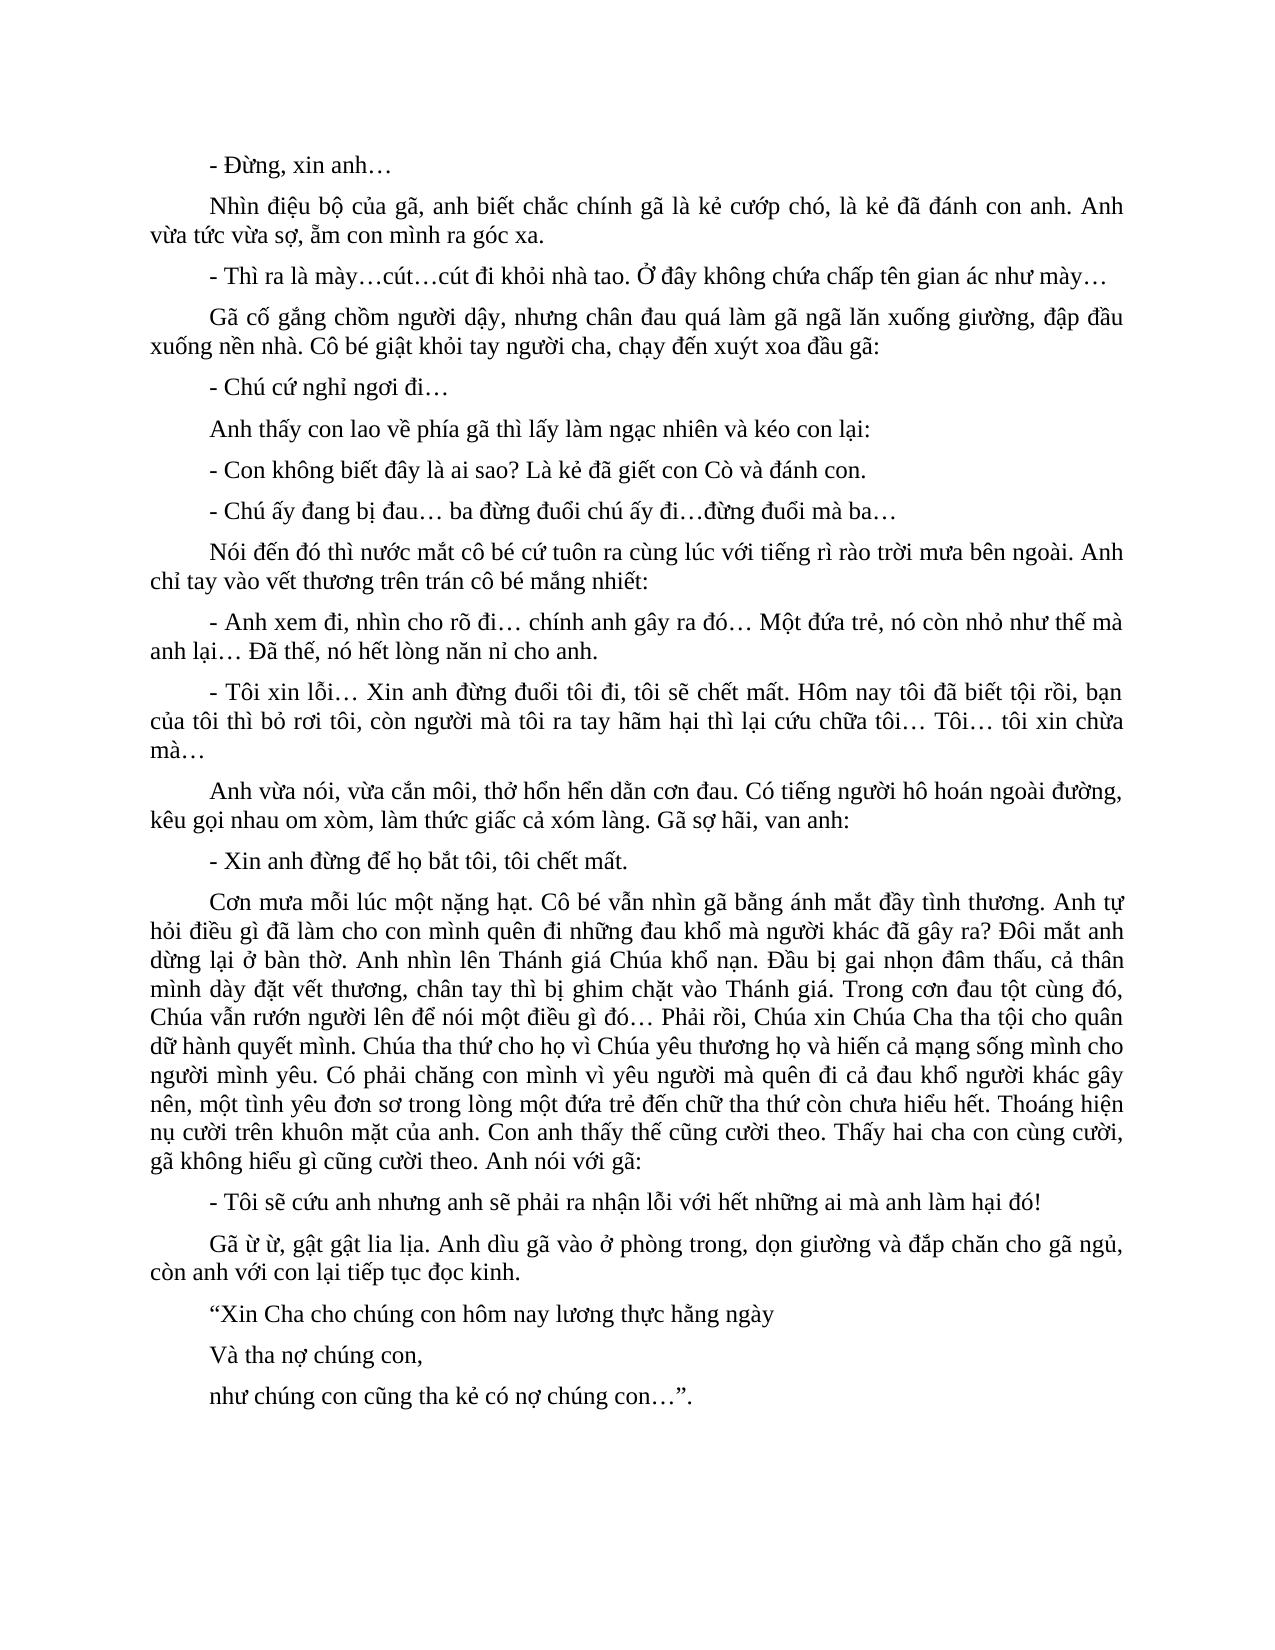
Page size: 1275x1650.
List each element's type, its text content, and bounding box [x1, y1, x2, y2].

text “Xin Cha cho chúng con hôm nay lương thực hằng ngày [150, 1299, 1125, 1327]
text - Tôi xin lỗi… Xin anh đừng đuổi tôi đi, tôi sẽ chết mất. Hôm nay tôi đã biết tội rồi, bạn của tôi thì bỏ rơi tôi, còn người mà tôi ra tay hãm hại thì lại cứu chữa tôi… Tôi… tôi xin chừa mà… [150, 677, 1125, 764]
text - Đừng, xin anh… [150, 150, 1125, 179]
text Anh vừa nói, vừa cắn môi, thở hổn hển dằn cơn đau. Có tiếng người hô hoán ngoài đường, kêu gọi nhau om xòm, làm thức giấc cả xóm làng. Gã sợ hãi, van anh: [150, 776, 1125, 834]
text Gã cố gắng chồm người dậy, nhưng chân đau quá làm gã ngã lăn xuống giường, đập đầu xuống nền nhà. Cô bé giật khỏi tay người cha, chạy đến xuýt xoa đầu gã: [150, 302, 1125, 360]
text - Thì ra là mày…cút…cút đi khỏi nhà tao. Ở đây không chứa chấp tên gian ác như mày… [150, 261, 1125, 290]
text như chúng con cũng tha kẻ có nợ chúng con…”. [150, 1381, 1125, 1410]
text - Tôi sẽ cứu anh nhưng anh sẽ phải ra nhận lỗi với hết những ai mà anh làm hại đó! [150, 1187, 1125, 1216]
text - Anh xem đi, nhìn cho rõ đi… chính anh gây ra đó… Một đứa trẻ, nó còn nhỏ như thế mà anh lại… Đã thế, nó hết lòng năn nỉ cho anh. [150, 607, 1125, 665]
text Gã ừ ừ, gật gật lia lịa. Anh dìu gã vào ở phòng trong, dọn giường và đắp chăn cho gã ngủ, còn anh với con lại tiếp tục đọc kinh. [150, 1229, 1125, 1286]
text - Xin anh đừng để họ bắt tôi, tôi chết mất. [150, 846, 1125, 875]
text Và tha nợ chúng con, [150, 1340, 1125, 1369]
text Nói đến đó thì nước mắt cô bé cứ tuôn ra cùng lúc với tiếng rì rào trời mưa bên ngoài. Anh chỉ tay vào vết thương trên trán cô bé mắng nhiết: [150, 537, 1125, 595]
text - Con không biết đây là ai sao? Là kẻ đã giết con Cò và đánh con. [150, 455, 1125, 484]
text Nhìn điệu bộ của gã, anh biết chắc chính gã là kẻ cướp chó, là kẻ đã đánh con anh. Anh vừa tức vừa sợ, ẵm con mình ra góc xa. [150, 191, 1125, 249]
text - Chú cứ nghỉ ngơi đi… [150, 372, 1125, 401]
text - Chú ấy đang bị đau… ba đừng đuổi chú ấy đi…đừng đuổi mà ba… [150, 496, 1125, 525]
text Anh thấy con lao về phía gã thì lấy làm ngạc nhiên và kéo con lại: [150, 414, 1125, 442]
text Cơn mưa mỗi lúc một nặng hạt. Cô bé vẫn nhìn gã bằng ánh mắt đầy tình thương. Anh tự hỏi điều gì đã làm cho con mình quên đi những đau khổ mà người khác đã gây ra? Đôi mắt anh dừng lại ở bàn thờ. Anh nhìn lên Thánh giá Chúa khổ nạn. Đầu bị gai nhọn đâm thấu, cả thân mình dày đặt vết thương, chân tay thì bị ghim chặt vào Thánh giá. Trong cơn đau tột cùng đó, Chúa vẫn rướn người lên để nói một điều gì đó… Phải rồi, Chúa xin Chúa Cha tha tội cho quân dữ hành quyết mình. Chúa tha thứ cho họ vì Chúa yêu thương họ và hiến cả mạng sống mình cho người mình yêu. Có phải chăng con mình vì yêu người mà quên đi cả đau khổ người khác gây nên, một tình yêu đơn sơ trong lòng một đứa trẻ đến chữ tha thứ còn chưa hiểu hết. Thoáng hiện nụ cười trên khuôn mặt của anh. Con anh thấy thế cũng cười theo. Thấy hai cha con cùng cười, gã không hiểu gì cũng cười theo. Anh nói với gã: [150, 887, 1125, 1175]
